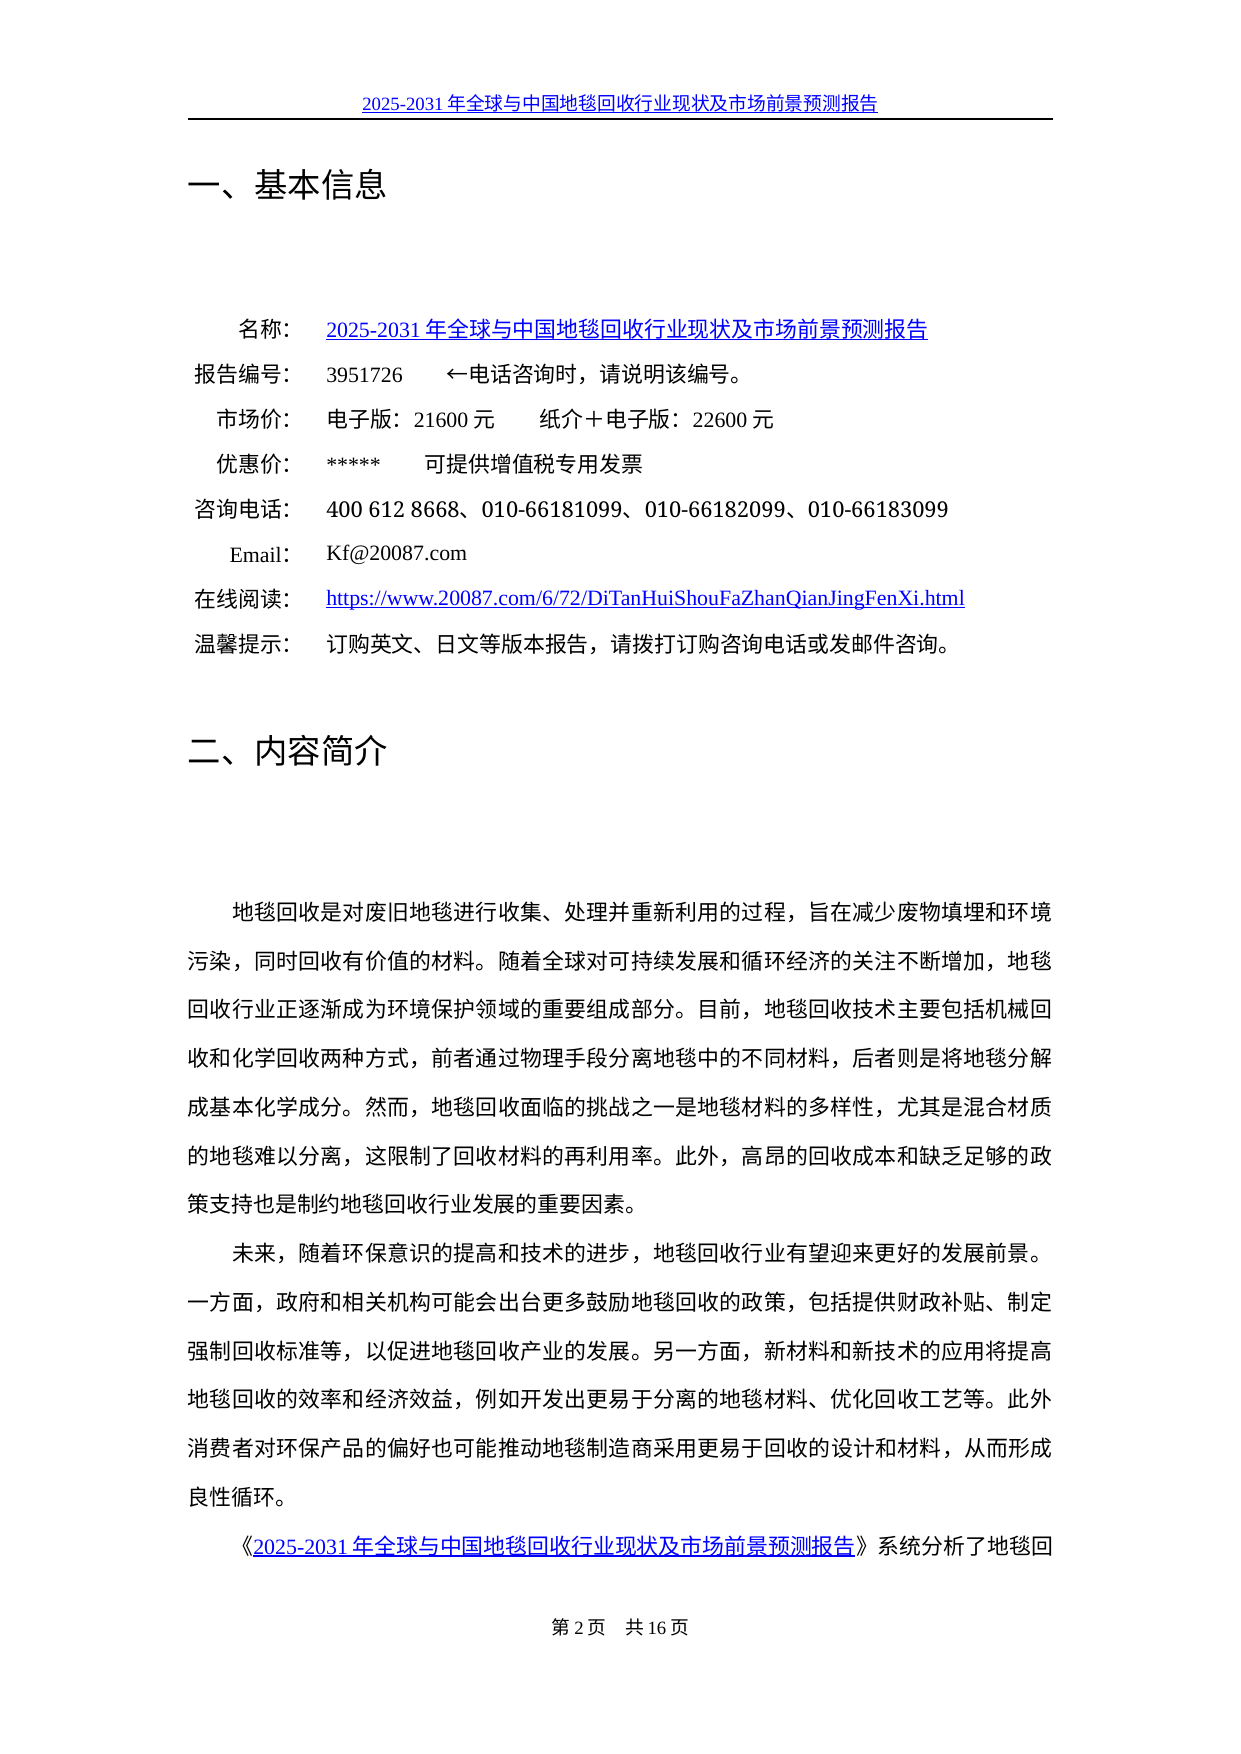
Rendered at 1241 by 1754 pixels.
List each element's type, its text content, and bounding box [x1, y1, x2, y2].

title 一、基本信息 [187, 150, 1053, 215]
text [187, 894, 1053, 1561]
title 二、内容简介 [187, 717, 1053, 782]
table_cell 订购英文、日文等版本报告，请拨打订购咨询电话或发邮件咨询。 [315, 627, 1073, 672]
table_cell ***** 可提供增值税专用发票 [315, 447, 1073, 492]
table_cell 优惠价： [167, 447, 315, 492]
table_header 名称： [167, 312, 315, 357]
table_cell 咨询电话： [167, 492, 315, 537]
table_cell 温馨提示： [167, 627, 315, 672]
table_cell 400 612 8668、010-66181099、010-66182099、010-66183099 [315, 492, 1073, 537]
table_cell 电子版：21600 元 纸介＋电子版：22600 元 [315, 402, 1073, 447]
table_cell 在线阅读： [167, 582, 315, 627]
table_header 2025-2031年全球与中国地毯回收行业现状及市场前景预测报告 [315, 312, 1073, 357]
table_cell Email： [167, 537, 315, 582]
table_cell 报告编号： [167, 357, 315, 402]
table_cell Kf@20087.com [315, 537, 1073, 582]
table_cell 3951726 ←电话咨询时，请说明该编号。 [315, 357, 1073, 402]
table_cell 市场价： [167, 402, 315, 447]
table_cell [315, 582, 1073, 627]
